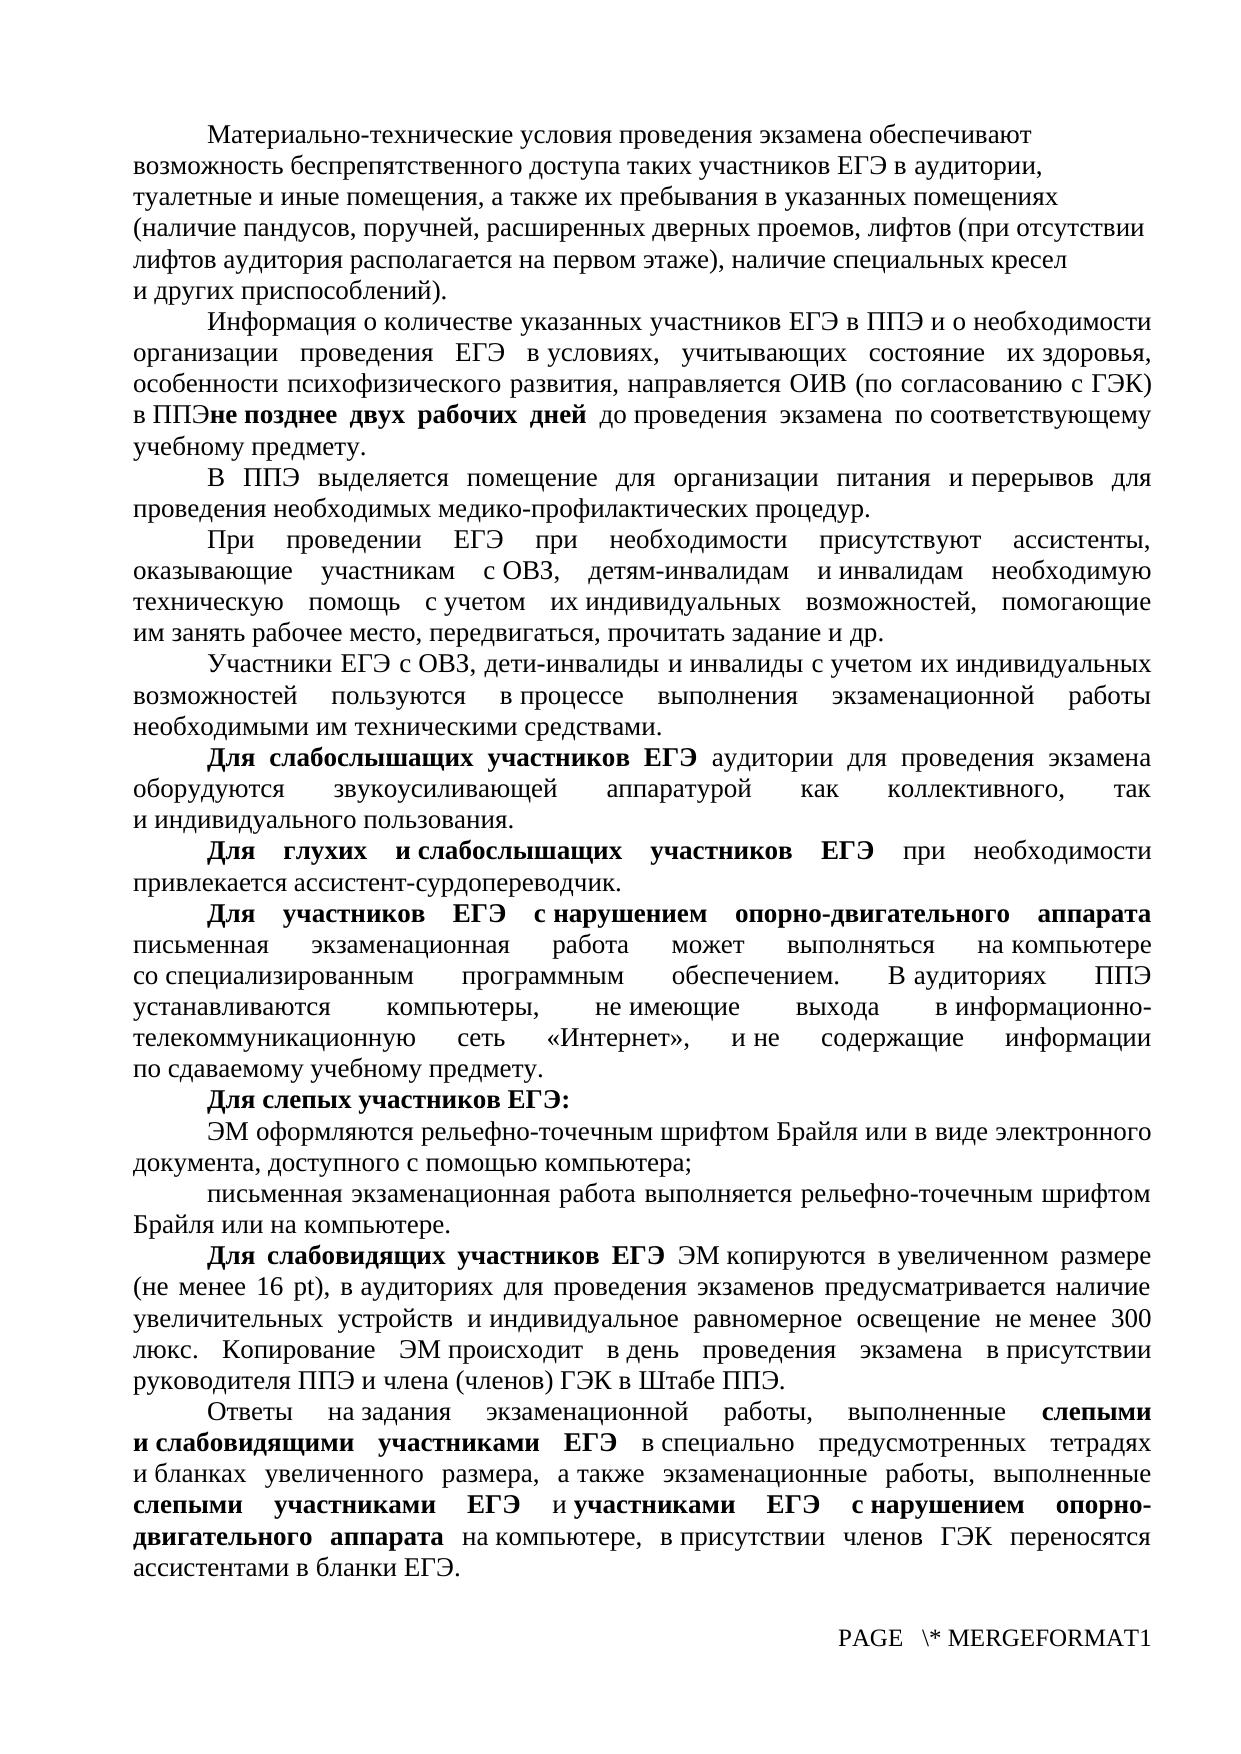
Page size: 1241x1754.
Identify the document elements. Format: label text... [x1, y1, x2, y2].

text Для участников ЕГЭ с нарушением опорно-двигательного аппарата письменная экзаменационная работа может выполняться на компьютере со специализированным программным обеспечением. В аудиториях ППЭ устанавливаются компьютеры, не имеющие выхода в информационно-телекоммуникационную сеть «Интернет», и не содержащие информации по сдаваемому учебному предмету. [133, 897, 1152, 1084]
text Для слабовидящих участников ЕГЭ ЭМ копируются в увеличенном размере (не менее 16 pt), в аудиториях для проведения экзаменов предусматривается наличие увеличительных устройств и индивидуальное равномерное освещение не менее 300 люкс. Копирование ЭМ происходит в день проведения экзамена в присутствии руководителя ППЭ и члена (членов) ГЭК в Штабе ППЭ. [133, 1239, 1152, 1395]
text Для слепых участников ЕГЭ: [133, 1084, 1152, 1115]
text письменная экзаменационная работа выполняется рельефно-точечным шрифтом Брайля или на компьютере. [133, 1177, 1152, 1239]
text При проведении ЕГЭ при необходимости присутствуют ассистенты, оказывающие участникам с ОВЗ, детям-инвалидам и инвалидам необходимую техническую помощь с учетом их индивидуальных возможностей, помогающие им занять рабочее место, передвигаться, прочитать задание и др. [133, 523, 1152, 648]
text Для слабослышащих участников ЕГЭ аудитории для проведения экзамена оборудуются звукоусиливающей аппаратурой как коллективного, так и индивидуального пользования. [133, 741, 1152, 834]
text Информация о количестве указанных участников ЕГЭ в ППЭ и о необходимости организации проведения ЕГЭ в условиях, учитывающих состояние их здоровья, особенности психофизического развития, направляется ОИВ (по согласованию с ГЭК) в ППЭне позднее двух рабочих дней до проведения экзамена по соответствующему учебному предмету. [133, 305, 1152, 461]
text Участники ЕГЭ с ОВЗ, дети-инвалиды и инвалиды с учетом их индивидуальных возможностей пользуются в процессе выполнения экзаменационной работы необходимыми им техническими средствами. [133, 648, 1152, 741]
text ЭМ оформляются рельефно-точечным шрифтом Брайля или в виде электронного документа, доступного с помощью компьютера; [133, 1115, 1152, 1177]
text Ответы на задания экзаменационной работы, выполненные слепыми и слабовидящими участниками ЕГЭ в специально предусмотренных тетрадях и бланках увеличенного размера, а также экзаменационные работы, выполненные слепыми участниками ЕГЭ и участниками ЕГЭ с нарушением опорно-двигательного аппарата на компьютере, в присутствии членов ГЭК переносятся ассистентами в бланки ЕГЭ. [133, 1395, 1152, 1582]
text В ППЭ выделяется помещение для организации питания и перерывов для проведения необходимых медико-профилактических процедур. [133, 461, 1152, 523]
text Материально-технические условия проведения экзамена обеспечивают возможность беспрепятственного доступа таких участников ЕГЭ в аудитории, туалетные и иные помещения, а также их пребывания в указанных помещениях (наличие пандусов, поручней, расширенных дверных проемов, лифтов (при отсутствии лифтов аудитория располагается на первом этаже), наличие специальных кресел и других приспособлений). [133, 118, 1152, 305]
text Для глухих и слабослышащих участников ЕГЭ при необходимости привлекается ассистент-сурдопереводчик. [133, 834, 1152, 897]
